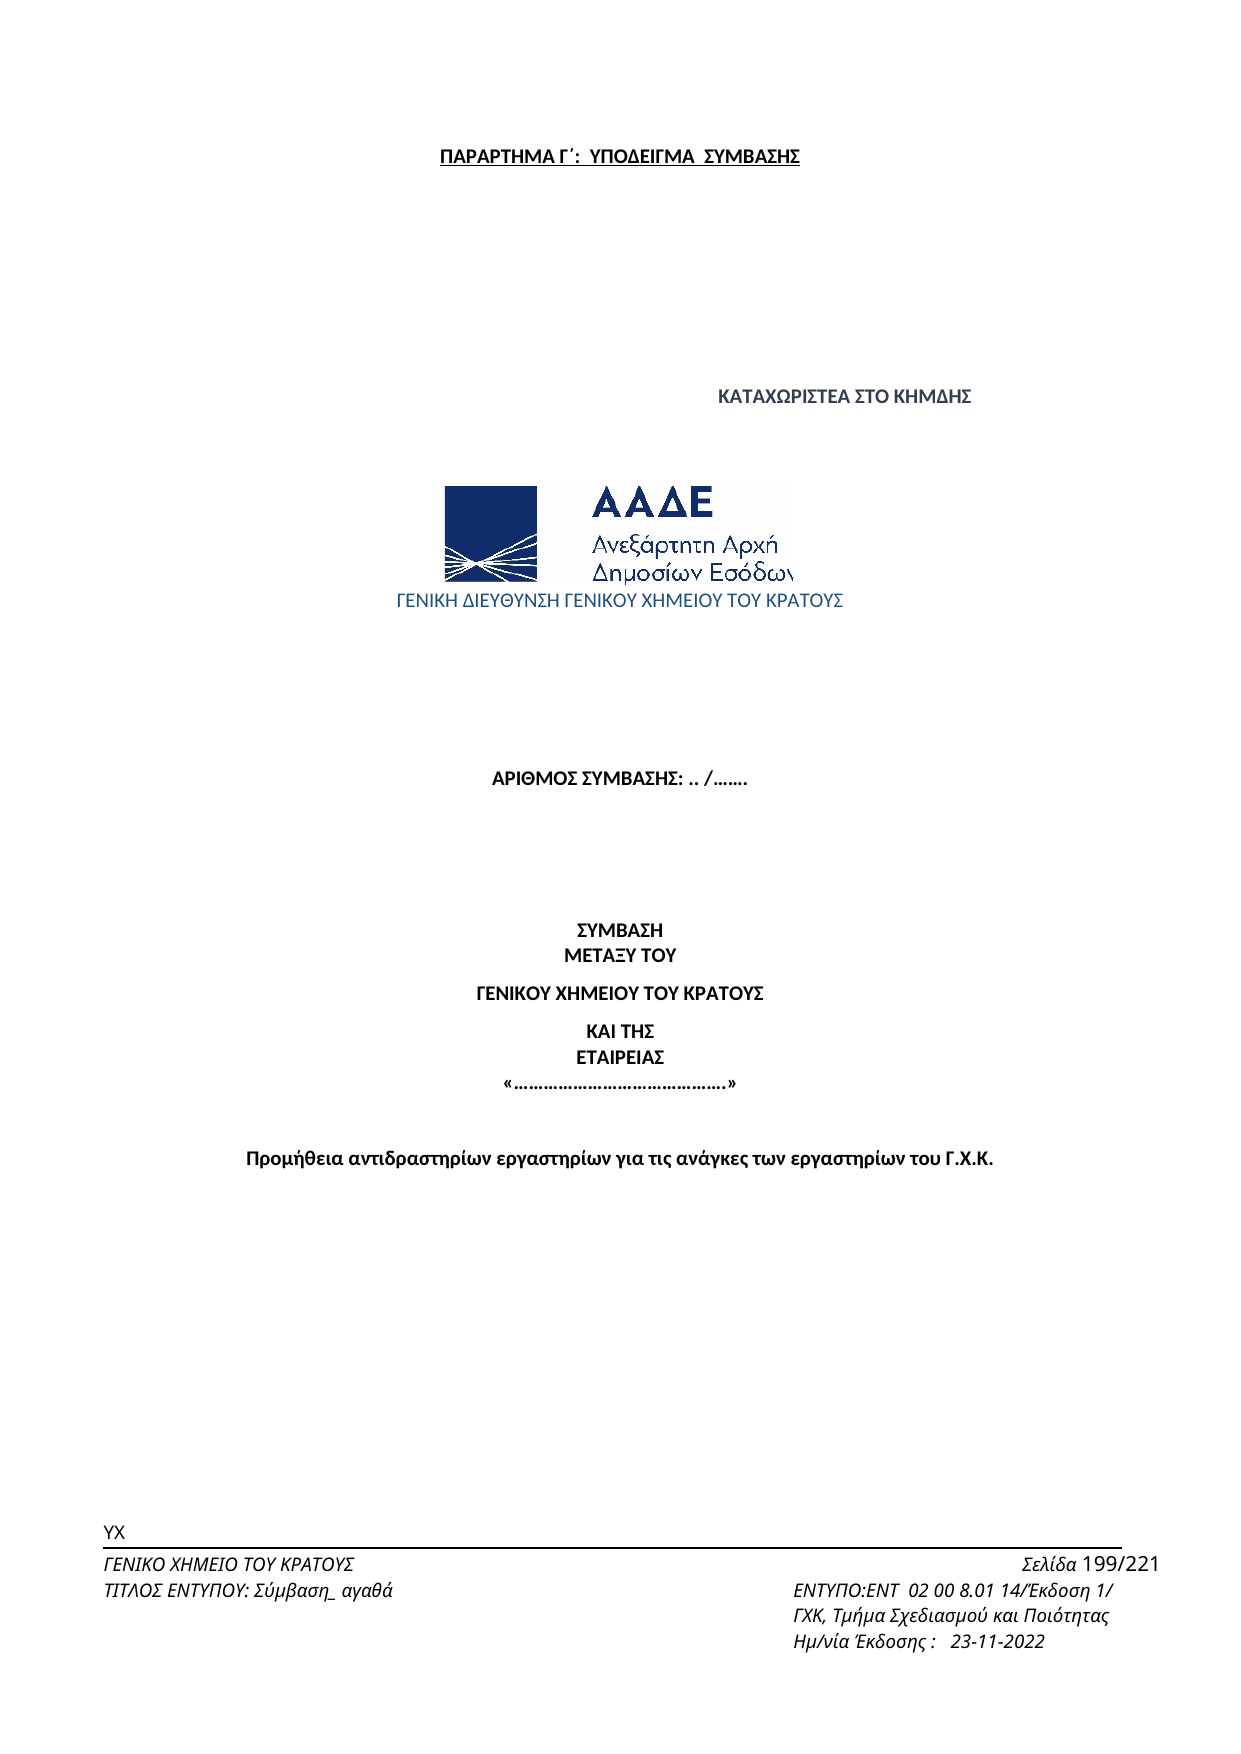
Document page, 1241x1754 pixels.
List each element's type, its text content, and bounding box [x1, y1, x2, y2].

text ΜΕΤΑΞΥ ΤOY [118, 943, 1122, 968]
text ΚΑΙ ΤΗΣ [118, 1018, 1122, 1044]
picture [443, 486, 793, 584]
text ΚΑΤΑΧΩΡΙΣΤΕΑ ΣΤΟ ΚΗΜΔΗΣ [118, 383, 1122, 409]
subtitle ΠΑΡΑΡΤΗΜΑ Γ΄: ΥΠΟΔΕΙΓΜΑ ΣΥΜΒΑΣΗΣ [118, 143, 1122, 169]
text Προμήθεια αντιδραστηρίων εργαστηρίων για τις ανάγκες των εργαστηρίων του Γ.Χ.Κ. [118, 1146, 1122, 1171]
text ΕΤΑΙΡΕΙΑΣ [118, 1044, 1122, 1069]
text ΣΥΜΒΑΣΗ [118, 917, 1122, 943]
text «…………………………………….» [118, 1069, 1122, 1095]
text ΓΕΝΙΚΗ ΔΙΕΥΘΥΝΣΗ ΓΕΝΙΚΟΥ ΧΗΜΕΙΟΥ ΤΟΥ ΚΡΑΤΟΥΣ [118, 587, 1122, 612]
text ΑΡΙΘΜΟΣ ΣΥΜΒΑΣΗΣ: .. /……. [118, 765, 1122, 790]
text ΓΕΝΙΚΟΥ ΧΗΜΕΙΟΥ ΤΟΥ ΚΡΑΤΟΥΣ [118, 981, 1122, 1006]
